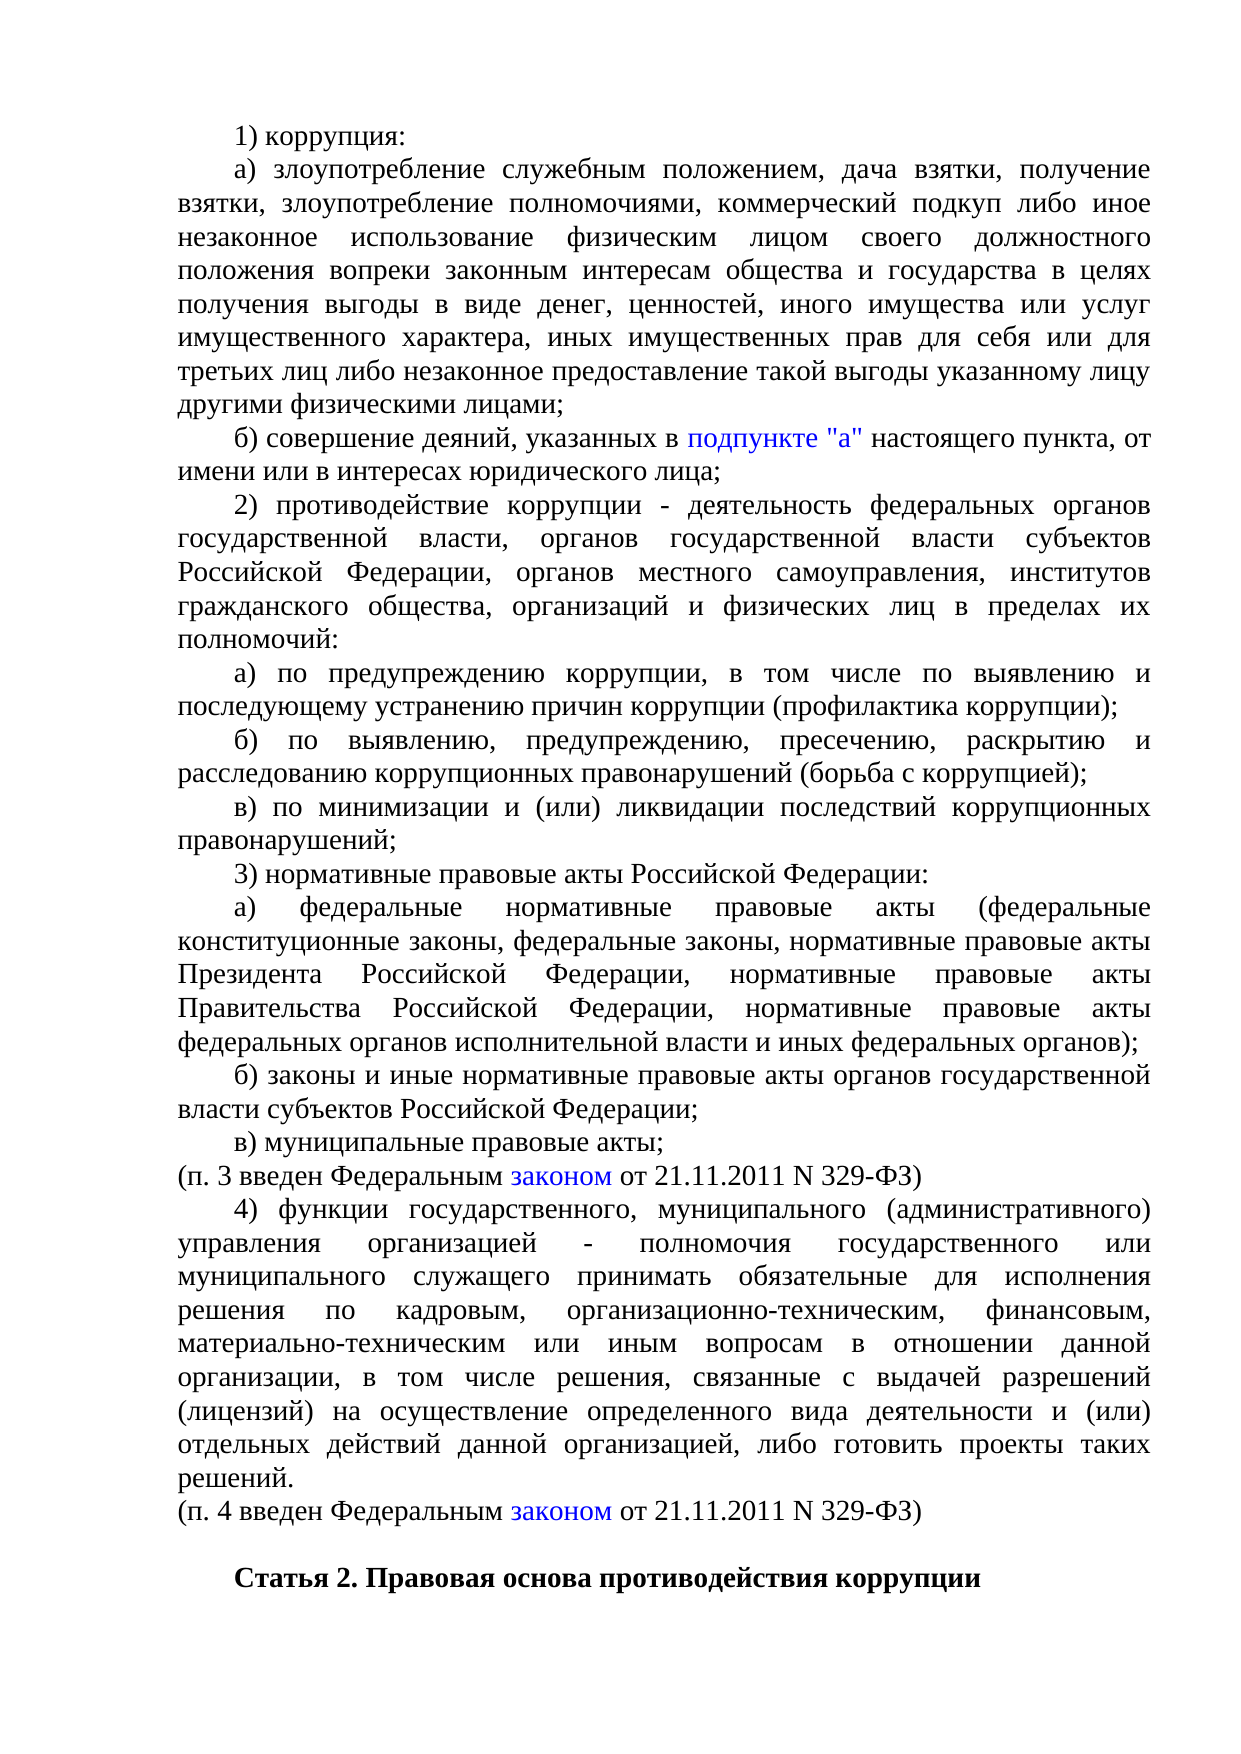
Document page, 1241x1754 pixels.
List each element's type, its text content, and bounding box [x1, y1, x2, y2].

text б) по выявлению, предупреждению, пресечению, раскрытию и расследованию коррупционных правонарушений (борьба с коррупцией); [177, 722, 1152, 789]
text а) федеральные нормативные правовые акты (федеральные конституционные законы, федеральные законы, нормативные правовые акты Президента Российской Федерации, нормативные правовые акты Правительства Российской Федерации, нормативные правовые акты федеральных органов исполнительной власти и иных федеральных органов); [177, 889, 1152, 1057]
text а) злоупотребление служебным положением, дача взятки, получение взятки, злоупотребление полномочиями, коммерческий подкуп либо иное незаконное использование физическим лицом своего должностного положения вопреки законным интересам общества и государства в целях получения выгоды в виде денег, ценностей, иного имущества или услуг имущественного характера, иных имущественных прав для себя или для третьих лиц либо незаконное предоставление такой выгоды указанному лицу другими физическими лицами; [177, 152, 1152, 420]
text в) муниципальные правовые акты; [177, 1124, 1152, 1158]
text 2) противодействие коррупции - деятельность федеральных органов государственной власти, органов государственной власти субъектов Российской Федерации, органов местного самоуправления, институтов гражданского общества, организаций и физических лиц в пределах их полномочий: [177, 487, 1152, 655]
text 4) функции государственного, муниципального (административного) управления организацией - полномочия государственного или муниципального служащего принимать обязательные для исполнения решения по кадровым, организационно-техническим, финансовым, материально-техническим или иным вопросам в отношении данной организации, в том числе решения, связанные с выдачей разрешений (лицензий) на осуществление определенного вида деятельности и (или) отдельных действий данной организацией, либо готовить проекты таких решений. [177, 1191, 1152, 1493]
text в) по минимизации и (или) ликвидации последствий коррупционных правонарушений; [177, 789, 1152, 856]
text (п. 3 введен Федеральным законом от 21.11.2011 N 329-ФЗ) [177, 1158, 1152, 1191]
text б) совершение деяний, указанных в подпункте "а" настоящего пункта, от имени или в интересах юридического лица; [177, 420, 1152, 487]
text б) законы и иные нормативные правовые акты органов государственной власти субъектов Российской Федерации; [177, 1057, 1152, 1124]
text 3) нормативные правовые акты Российской Федерации: [177, 856, 1152, 889]
text (п. 4 введен Федеральным законом от 21.11.2011 N 329-ФЗ) [177, 1493, 1152, 1527]
text 1) коррупция: [177, 118, 1152, 152]
title Статья 2. Правовая основа противодействия коррупции [177, 1560, 1152, 1594]
text а) по предупреждению коррупции, в том числе по выявлению и последующему устранению причин коррупции (профилактика коррупции); [177, 655, 1152, 722]
